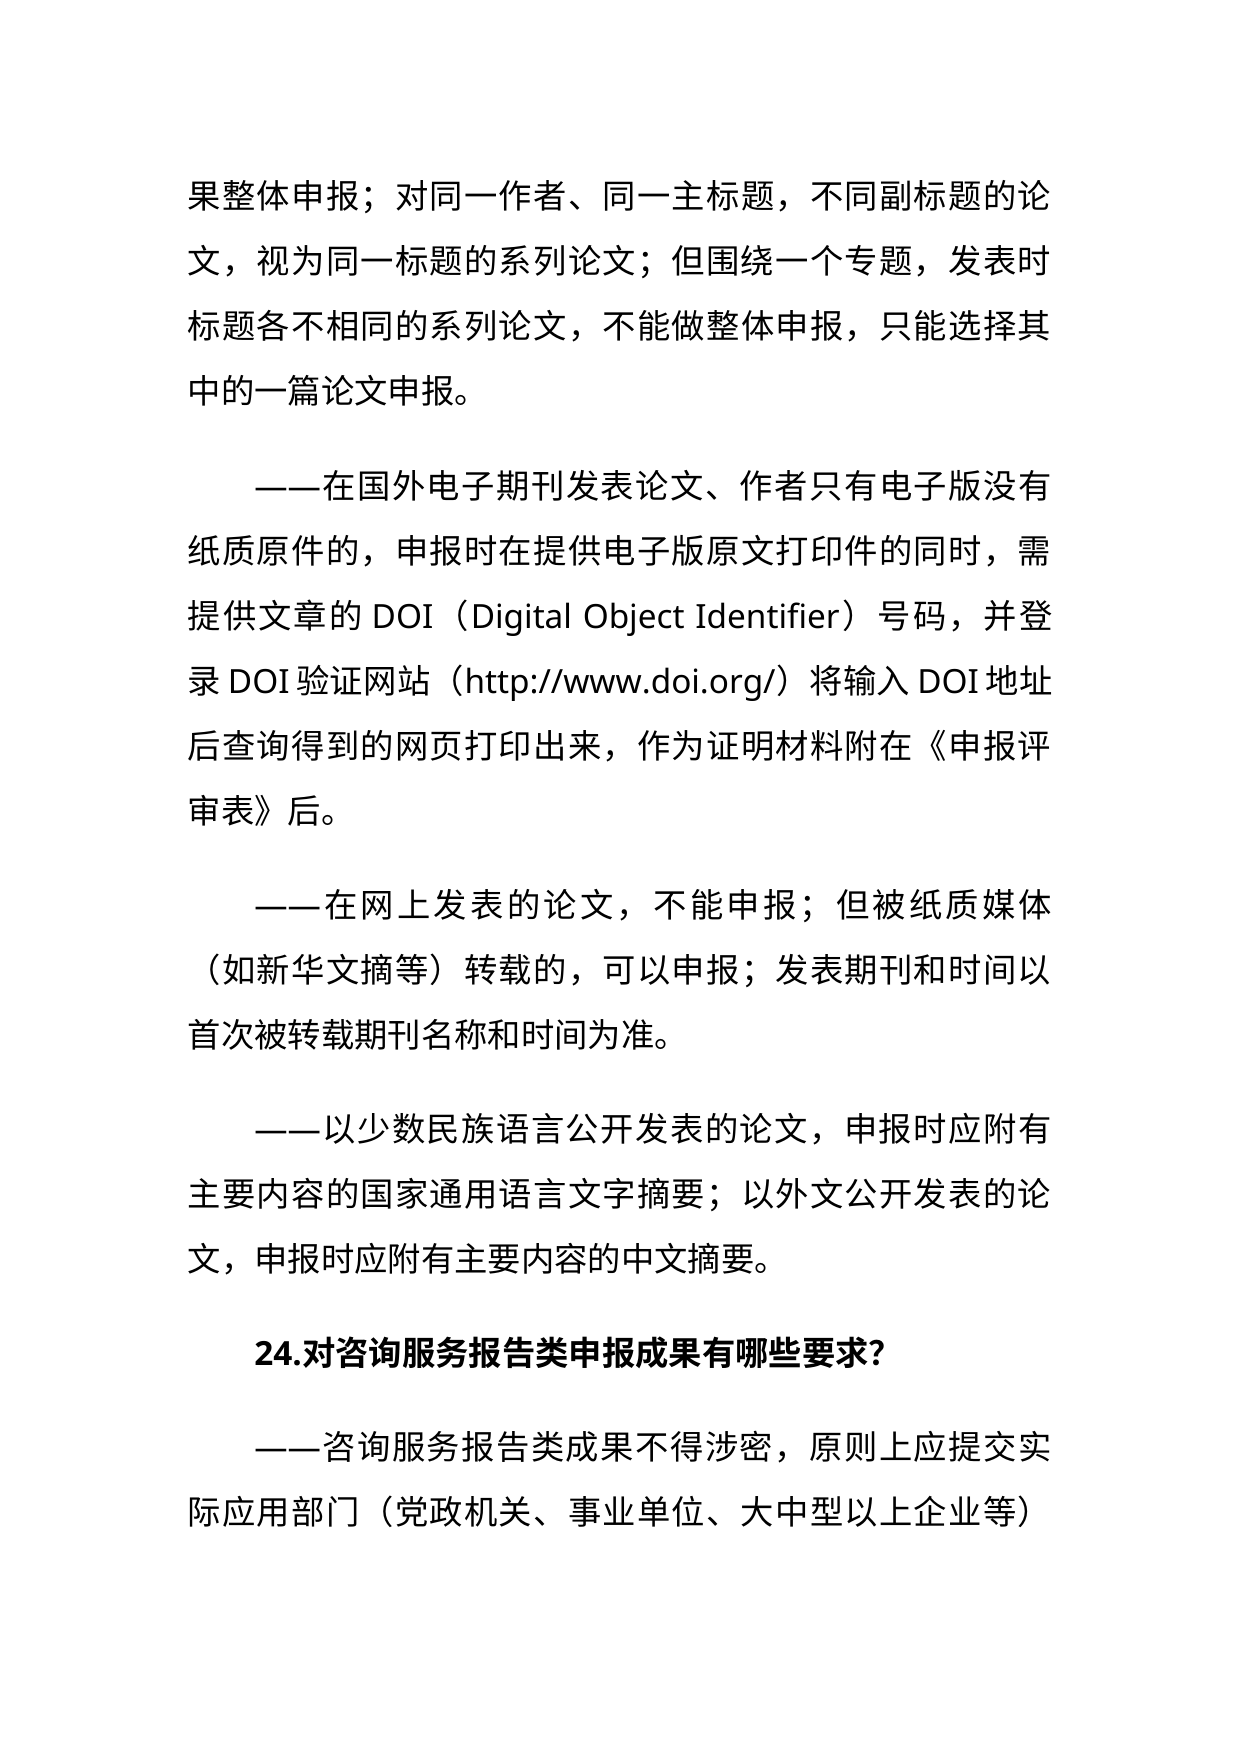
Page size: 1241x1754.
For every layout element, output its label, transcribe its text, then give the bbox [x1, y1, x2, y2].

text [187, 162, 1053, 422]
text 24.对咨询服务报告类申报成果有哪些要求？ [187, 1319, 1053, 1384]
text ——在国外电子期刊发表论文、作者只有电子版没有纸质原件的，申报时在提供电子版原文打印件的同时，需提供文章的DOI（Digital Object Identifier）号码，并登录DOI验证网站（http://www.doi.org/）将输入DOI地址后查询得到的网页打印出来，作为证明材料附在《申报评审表》后。 [187, 451, 1053, 841]
text ——以少数民族语言公开发表的论文，申报时应附有主要内容的国家通用语言文字摘要；以外文公开发表的论文，申报时应附有主要内容的中文摘要。 [187, 1094, 1053, 1289]
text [187, 1413, 1053, 1543]
text ——在网上发表的论文，不能申报；但被纸质媒体（如新华文摘等）转载的，可以申报；发表期刊和时间以首次被转载期刊名称和时间为准。 [187, 870, 1053, 1065]
